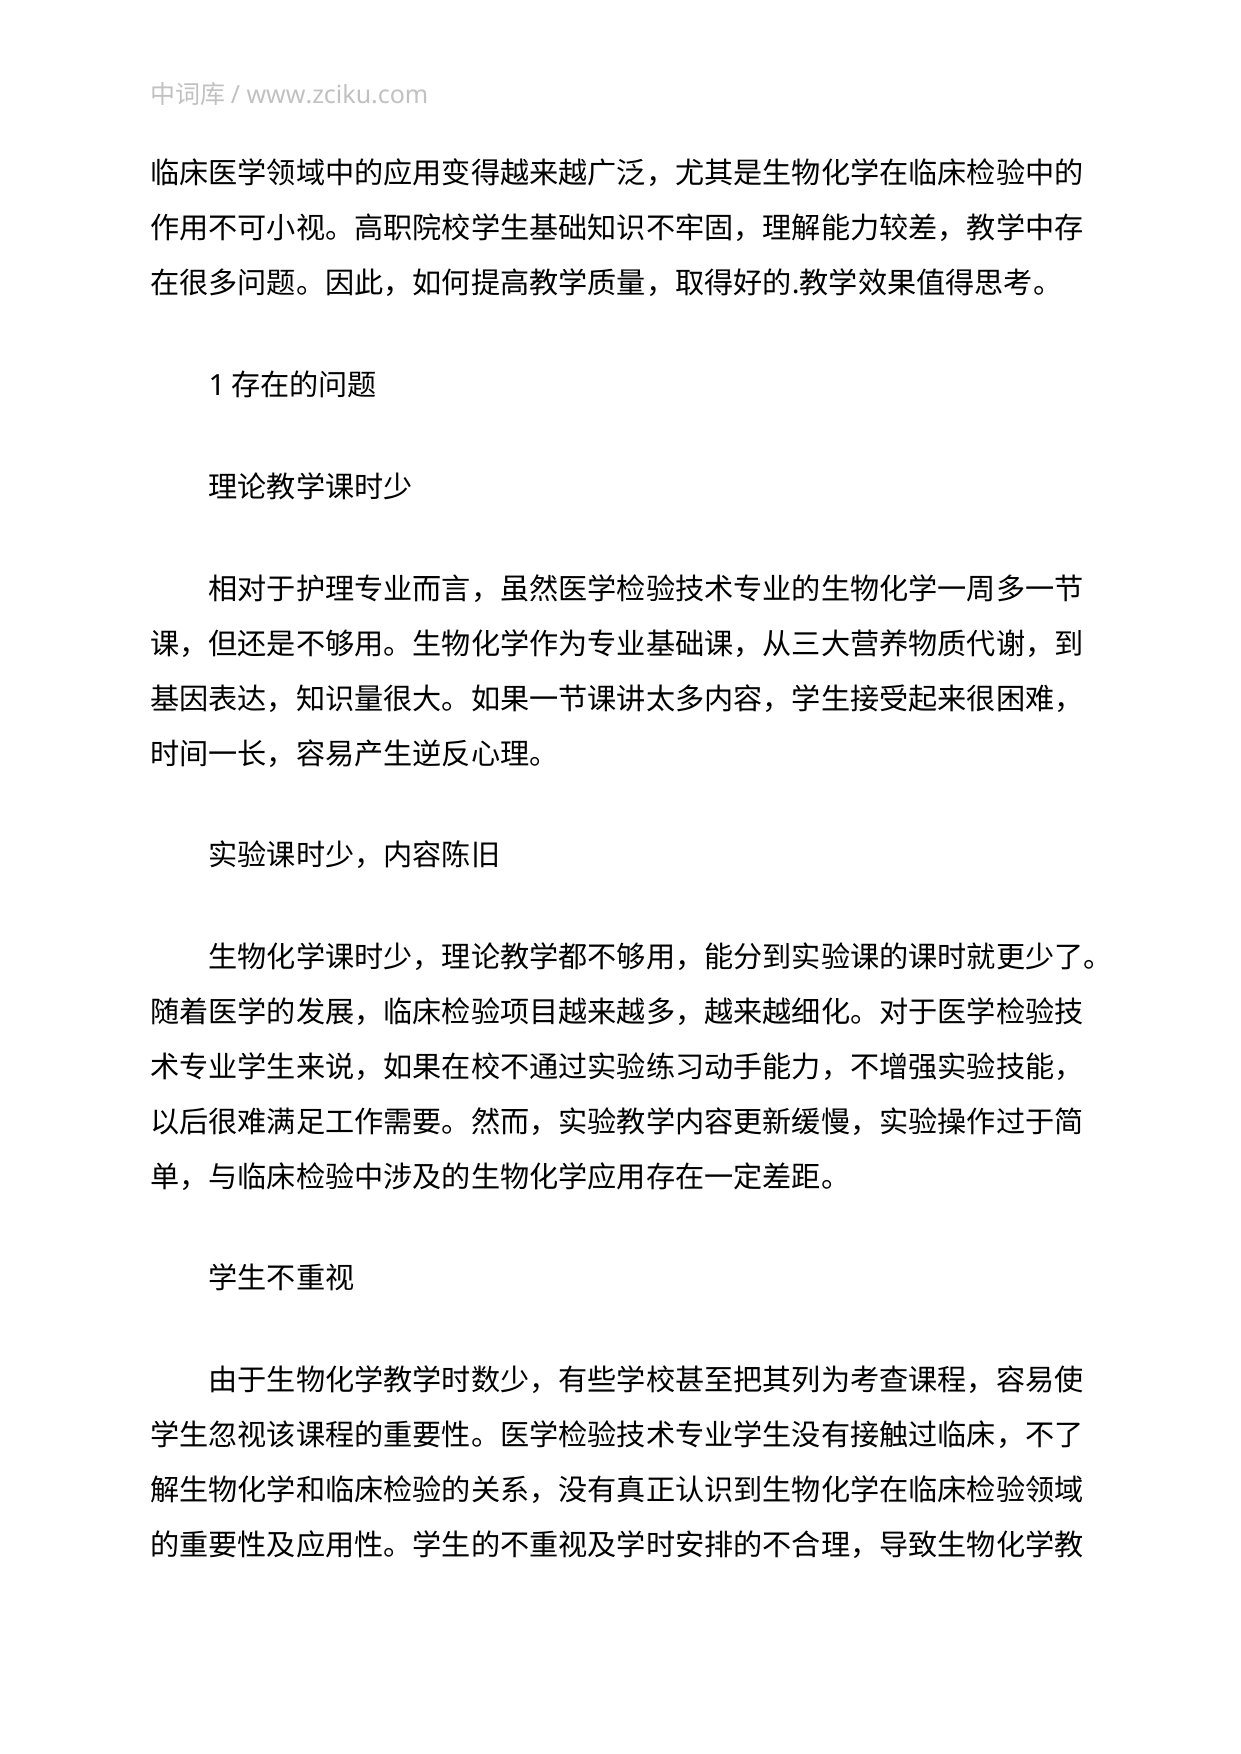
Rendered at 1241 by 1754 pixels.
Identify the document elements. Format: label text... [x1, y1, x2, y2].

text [150, 1357, 1090, 1564]
text 实验课时少，内容陈旧 [150, 832, 1090, 874]
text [150, 150, 1090, 302]
text 理论教学课时少 [150, 464, 1090, 506]
text 生物化学课时少，理论教学都不够用，能分到实验课的课时就更少了。随着医学的发展，临床检验项目越来越多，越来越细化。对于医学检验技术专业学生来说，如果在校不通过实验练习动手能力，不增强实验技能，以后很难满足工作需要。然而，实验教学内容更新缓慢，实验操作过于简单，与临床检验中涉及的生物化学应用存在一定差距。 [150, 934, 1090, 1196]
text 相对于护理专业而言，虽然医学检验技术专业的生物化学一周多一节课，但还是不够用。生物化学作为专业基础课，从三大营养物质代谢，到基因表达，知识量很大。如果一节课讲太多内容，学生接受起来很困难，时间一长，容易产生逆反心理。 [150, 566, 1090, 772]
text 1存在的问题 [150, 362, 1090, 404]
text 学生不重视 [150, 1255, 1090, 1297]
